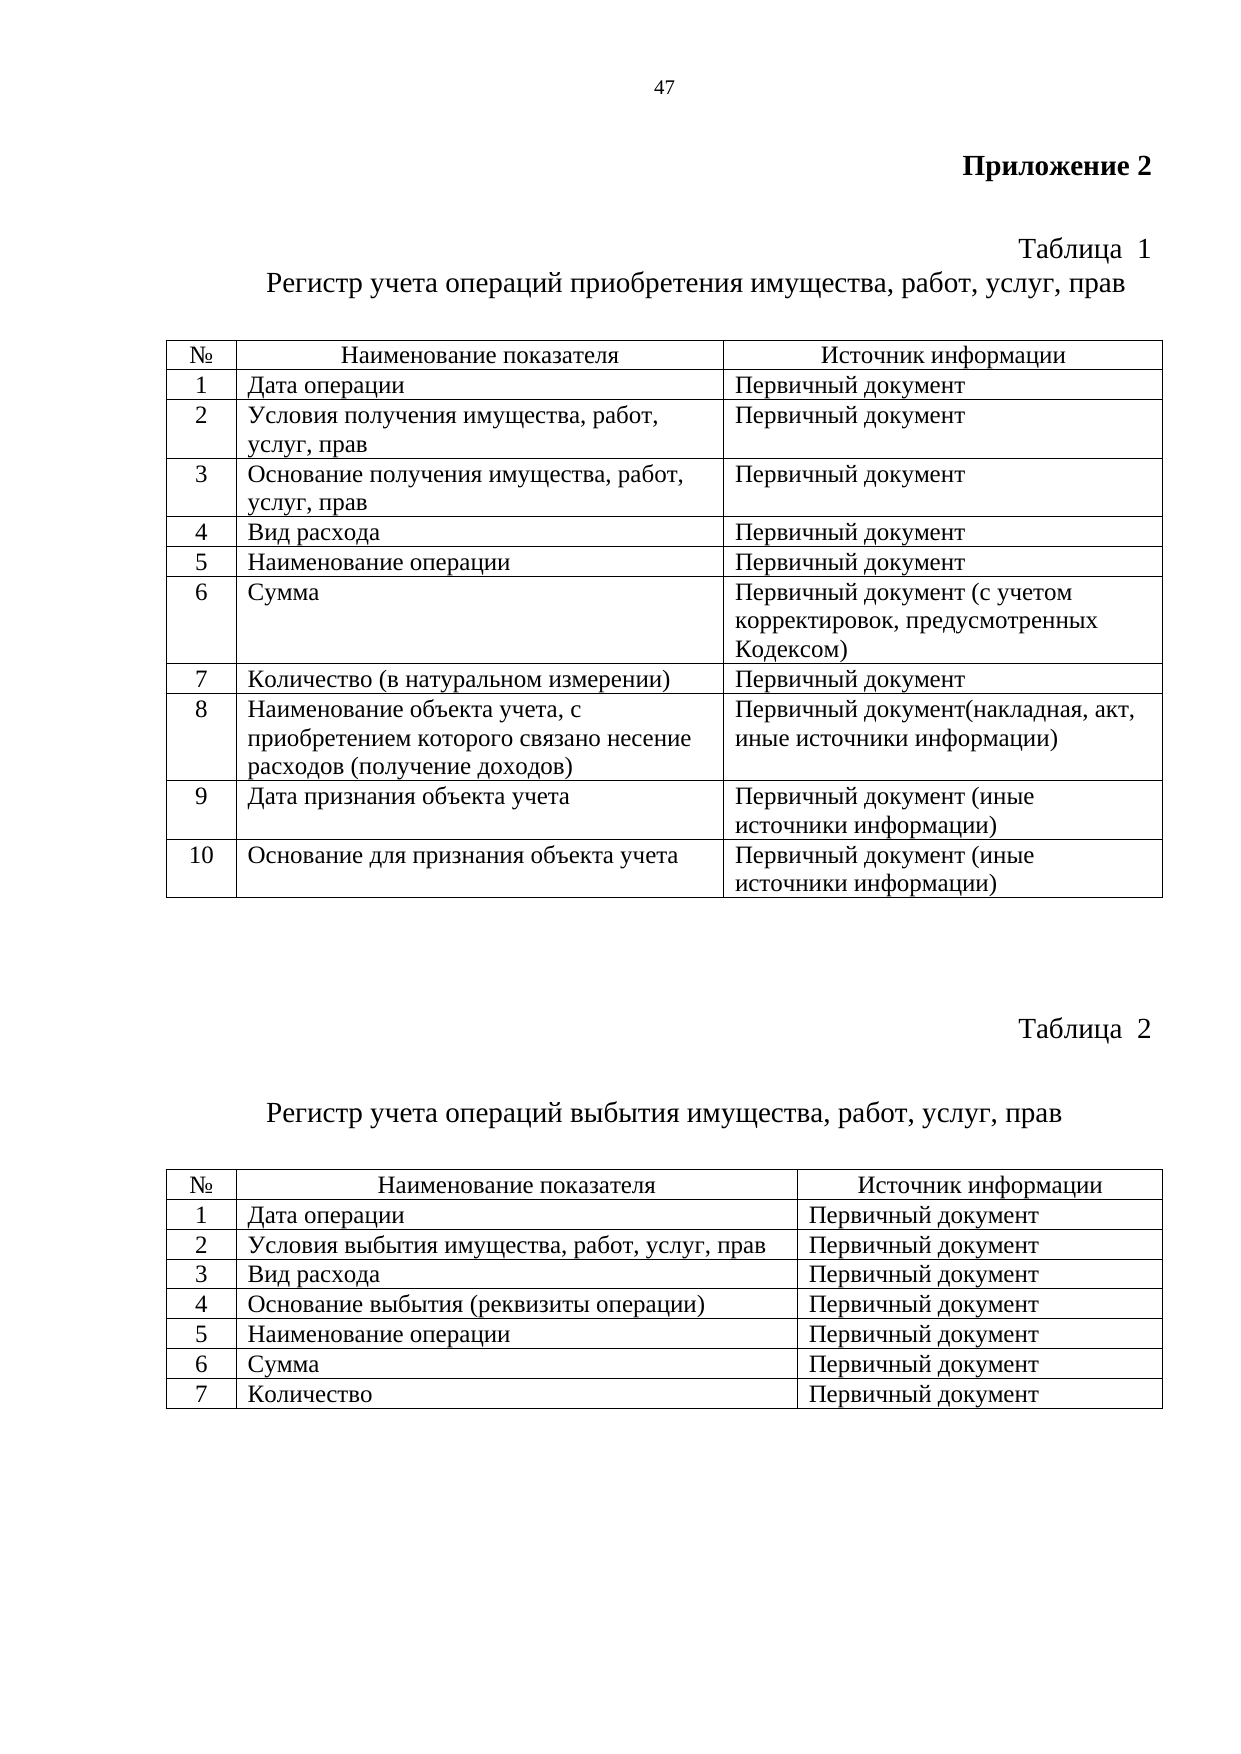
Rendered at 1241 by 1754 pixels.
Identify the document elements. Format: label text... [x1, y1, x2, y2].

table_cell Вид расхода [237, 517, 723, 546]
table_cell 6 [167, 577, 236, 663]
table_cell 2 [167, 1230, 236, 1258]
table_cell Количество (в натуральном измерении) [237, 664, 723, 693]
table_cell Дата признания объекта учета [237, 781, 723, 839]
table_cell 9 [167, 781, 236, 839]
table_cell Условия получения имущества, работ, услуг, прав [237, 400, 723, 458]
table_cell Дата операции [237, 1200, 797, 1229]
table_cell Первичный документ [724, 664, 1162, 693]
table_header № [167, 1170, 236, 1199]
table_cell 8 [167, 694, 236, 780]
table_cell Наименование операции [237, 547, 723, 576]
table_cell 2 [167, 400, 236, 458]
table_cell 10 [167, 840, 236, 897]
table_cell 1 [167, 370, 236, 399]
table_cell Первичный документ(накладная, акт, иные источники информации) [724, 694, 1162, 780]
table_cell Первичный документ [798, 1200, 1162, 1229]
table_cell Первичный документ [798, 1319, 1162, 1348]
table_header Наименование показателя [237, 1170, 797, 1199]
table_cell Основание получения имущества, работ, услуг, прав [237, 459, 723, 516]
table_cell Первичный документ (с учетом корректировок, предусмотренных Кодексом) [724, 577, 1162, 663]
table_cell Вид расхода [237, 1260, 797, 1288]
subtitle Приложение 2 [177, 148, 1152, 181]
table_cell Первичный документ [798, 1230, 1162, 1258]
table_cell 4 [167, 1289, 236, 1318]
table_header Источник информации [724, 341, 1162, 369]
table_cell Первичный документ [798, 1349, 1162, 1378]
subtitle Регистр учета операций приобретения имущества, работ, услуг, прав [177, 265, 1152, 299]
table_header Источник информации [798, 1170, 1162, 1199]
table_cell Количество [237, 1379, 797, 1407]
table_cell Дата операции [237, 370, 723, 399]
table_cell 5 [167, 547, 236, 576]
text Таблица 2 [177, 1011, 1152, 1044]
table_cell 4 [167, 517, 236, 546]
table_cell 7 [167, 1379, 236, 1407]
table_cell Первичный документ [798, 1260, 1162, 1288]
table_cell 3 [167, 1260, 236, 1288]
table_header № [167, 341, 236, 369]
table_cell Первичный документ (иные источники информации) [724, 781, 1162, 839]
table_cell 1 [167, 1200, 236, 1229]
table_cell Сумма [237, 577, 723, 663]
table_cell 3 [167, 459, 236, 516]
table_cell 6 [167, 1349, 236, 1378]
table_cell 5 [167, 1319, 236, 1348]
table_cell Сумма [237, 1349, 797, 1378]
table_cell Первичный документ [798, 1379, 1162, 1407]
table_header Наименование показателя [237, 341, 723, 369]
table_cell 7 [167, 664, 236, 693]
table_cell Условия выбытия имущества, работ, услуг, прав [237, 1230, 797, 1258]
table_cell Первичный документ [724, 547, 1162, 576]
table_cell Первичный документ [724, 400, 1162, 458]
table_cell Первичный документ [724, 517, 1162, 546]
table_cell Первичный документ [798, 1289, 1162, 1318]
subtitle Регистр учета операций выбытия имущества, работ, услуг, прав [177, 1095, 1152, 1128]
table_cell Первичный документ [724, 459, 1162, 516]
table_cell Первичный документ [724, 370, 1162, 399]
table_cell Наименование операции [237, 1319, 797, 1348]
table_cell Основание выбытия (реквизиты операции) [237, 1289, 797, 1318]
table_cell Наименование объекта учета, с приобретением которого связано несение расходов (получение доходов) [237, 694, 723, 780]
text Таблица 1 [177, 232, 1152, 265]
table_cell Основание для признания объекта учета [237, 840, 723, 897]
table_cell Первичный документ (иные источники информации) [724, 840, 1162, 897]
